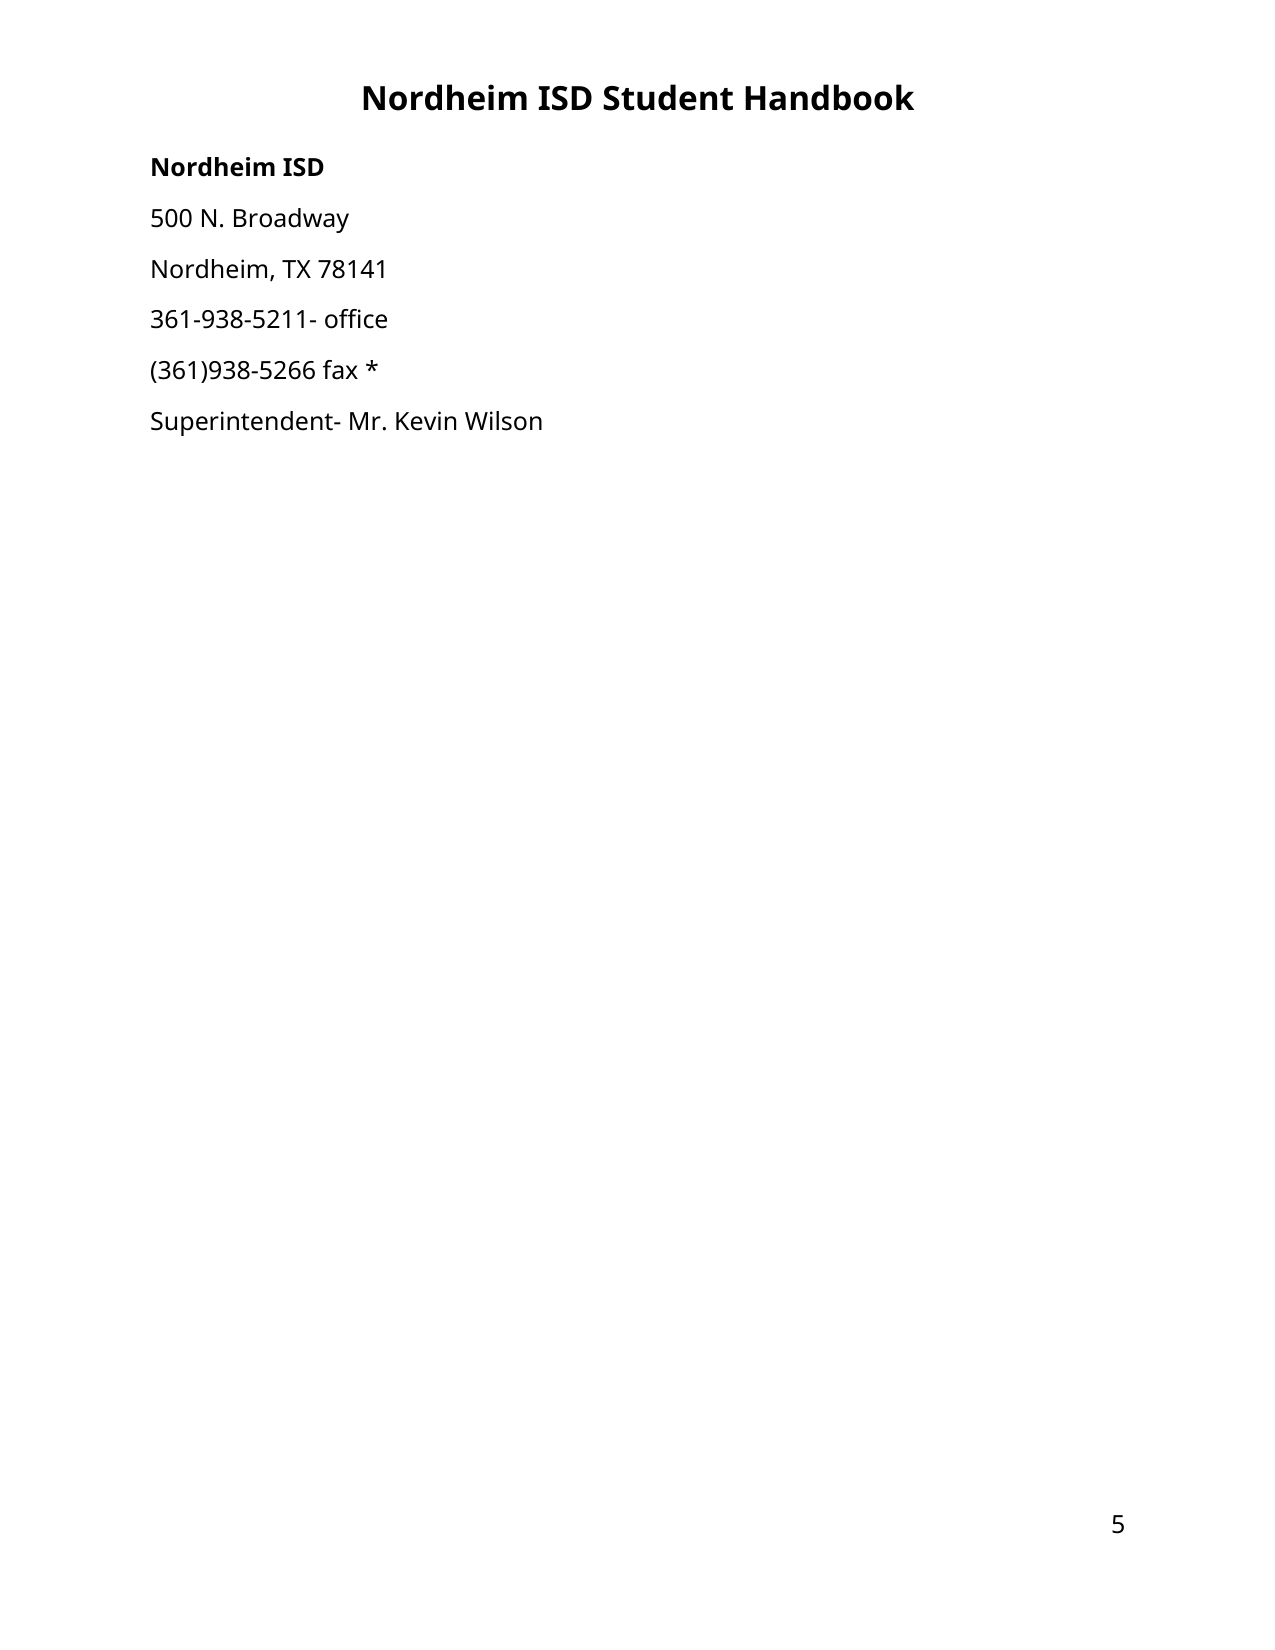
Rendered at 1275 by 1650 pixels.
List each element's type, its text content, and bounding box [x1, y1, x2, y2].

text Nordheim, TX 78141 [150, 251, 1125, 286]
text Nordheim ISD [150, 150, 1125, 184]
text (361)938-5266 fax * [150, 353, 1125, 387]
text 500 N. Broadway [150, 201, 1125, 235]
text 361-938-5211- office [150, 302, 1125, 336]
text Superintendent- Mr. Kevin Wilson [150, 404, 1125, 438]
